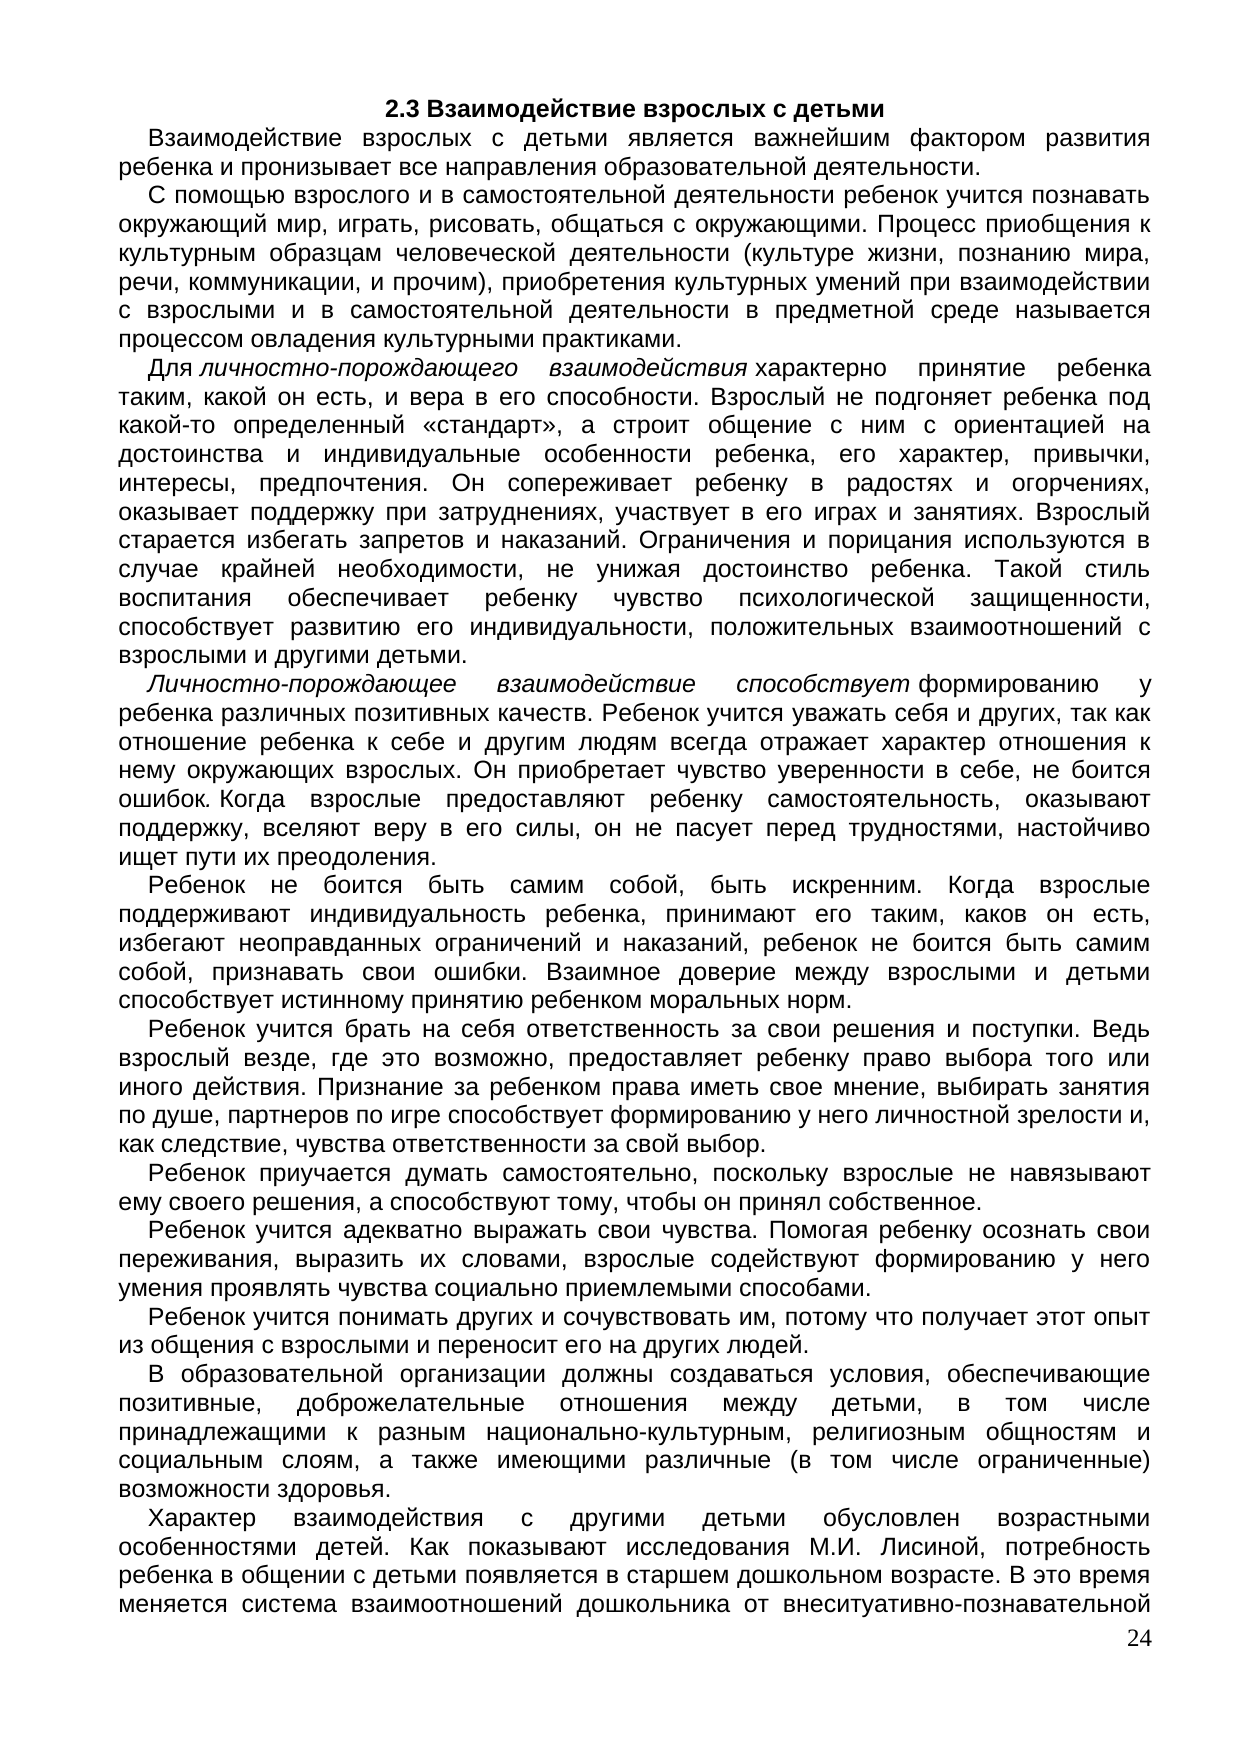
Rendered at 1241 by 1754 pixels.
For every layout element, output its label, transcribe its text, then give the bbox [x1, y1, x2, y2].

text Ребенок приучается думать самостоятельно, поскольку взрослые не навязывают ему своего решения, а способствуют тому, чтобы он принял собственное. [118, 1158, 1152, 1215]
text Для личностно-порождающего взаимодействия характерно принятие ребенка таким, какой он есть, и вера в его способности. Взрослый не подгоняет ребенка под какой-то определенный «стандарт», а строит общение с ним с ориентацией на достоинства и индивидуальные особенности ребенка, его характер, привычки, интересы, предпочтения. Он сопереживает ребенку в радостях и огорчениях, оказывает поддержку при затруднениях, участвует в его играх и занятиях. Взрослый старается избегать запретов и наказаний. Ограничения и порицания используются в случае крайней необходимости, не унижая достоинство ребенка. Такой стиль воспитания обеспечивает ребенку чувство психологической защищенности, способствует развитию его индивидуальности, положительных взаимоотношений с взрослыми и другими детьми. [118, 353, 1152, 669]
text Ребенок учится адекватно выражать свои чувства. Помогая ребенку осознать свои переживания, выразить их словами, взрослые содействуют формированию у него умения проявлять чувства социально приемлемыми способами. [118, 1215, 1152, 1301]
text Ребенок учится брать на себя ответственность за свои решения и поступки. Ведь взрослый везде, где это возможно, предоставляет ребенку право выбора того или иного действия. Признание за ребенком права иметь свое мнение, выбирать занятия по душе, партнеров по игре способствует формированию у него личностной зрелости и, как следствие, чувства ответственности за свой выбор. [118, 1014, 1152, 1158]
text Ребенок не боится быть самим собой, быть искренним. Когда взрослые поддерживают индивидуальность ребенка, принимают его таким, каков он есть, избегают неоправданных ограничений и наказаний, ребенок не боится быть самим собой, признавать свои ошибки. Взаимное доверие между взрослыми и детьми способствует истинному принятию ребенком моральных норм. [118, 870, 1152, 1014]
text Взаимодействие взрослых с детьми является важнейшим фактором развития ребенка и пронизывает все направления образовательной деятельности. [118, 123, 1152, 180]
text 2.3 Взаимодействие взрослых с детьми [118, 94, 1152, 123]
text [118, 1503, 1152, 1618]
text С помощью взрослого и в самостоятельной деятельности ребенок учится познавать окружающий мир, играть, рисовать, общаться с окружающими. Процесс приобщения к культурным образцам человеческой деятельности (культуре жизни, познанию мира, речи, коммуникации, и прочим), приобретения культурных умений при взаимодействии с взрослыми и в самостоятельной деятельности в предметной среде называется процессом овладения культурными практиками. [118, 180, 1152, 353]
text Личностно-порождающее взаимодействие способствует формированию у ребенка различных позитивных качеств. Ребенок учится уважать себя и других, так как отношение ребенка к себе и другим людям всегда отражает характер отношения к нему окружающих взрослых. Он приобретает чувство уверенности в себе, не боится ошибок. Когда взрослые предоставляют ребенку самостоятельность, оказывают поддержку, вселяют веру в его силы, он не пасует перед трудностями, настойчиво ищет пути их преодоления. [118, 669, 1152, 870]
text Ребенок учится понимать других и сочувствовать им, потому что получает этот опыт из общения с взрослыми и переносит его на других людей. [118, 1301, 1152, 1359]
text В образовательной организации должны создаваться условия, обеспечивающие позитивные, доброжелательные отношения между детьми, в том числе принадлежащими к разным национально-культурным, религиозным общностям и социальным слоям, а также имеющими различные (в том числе ограниченные) возможности здоровья. [118, 1359, 1152, 1503]
